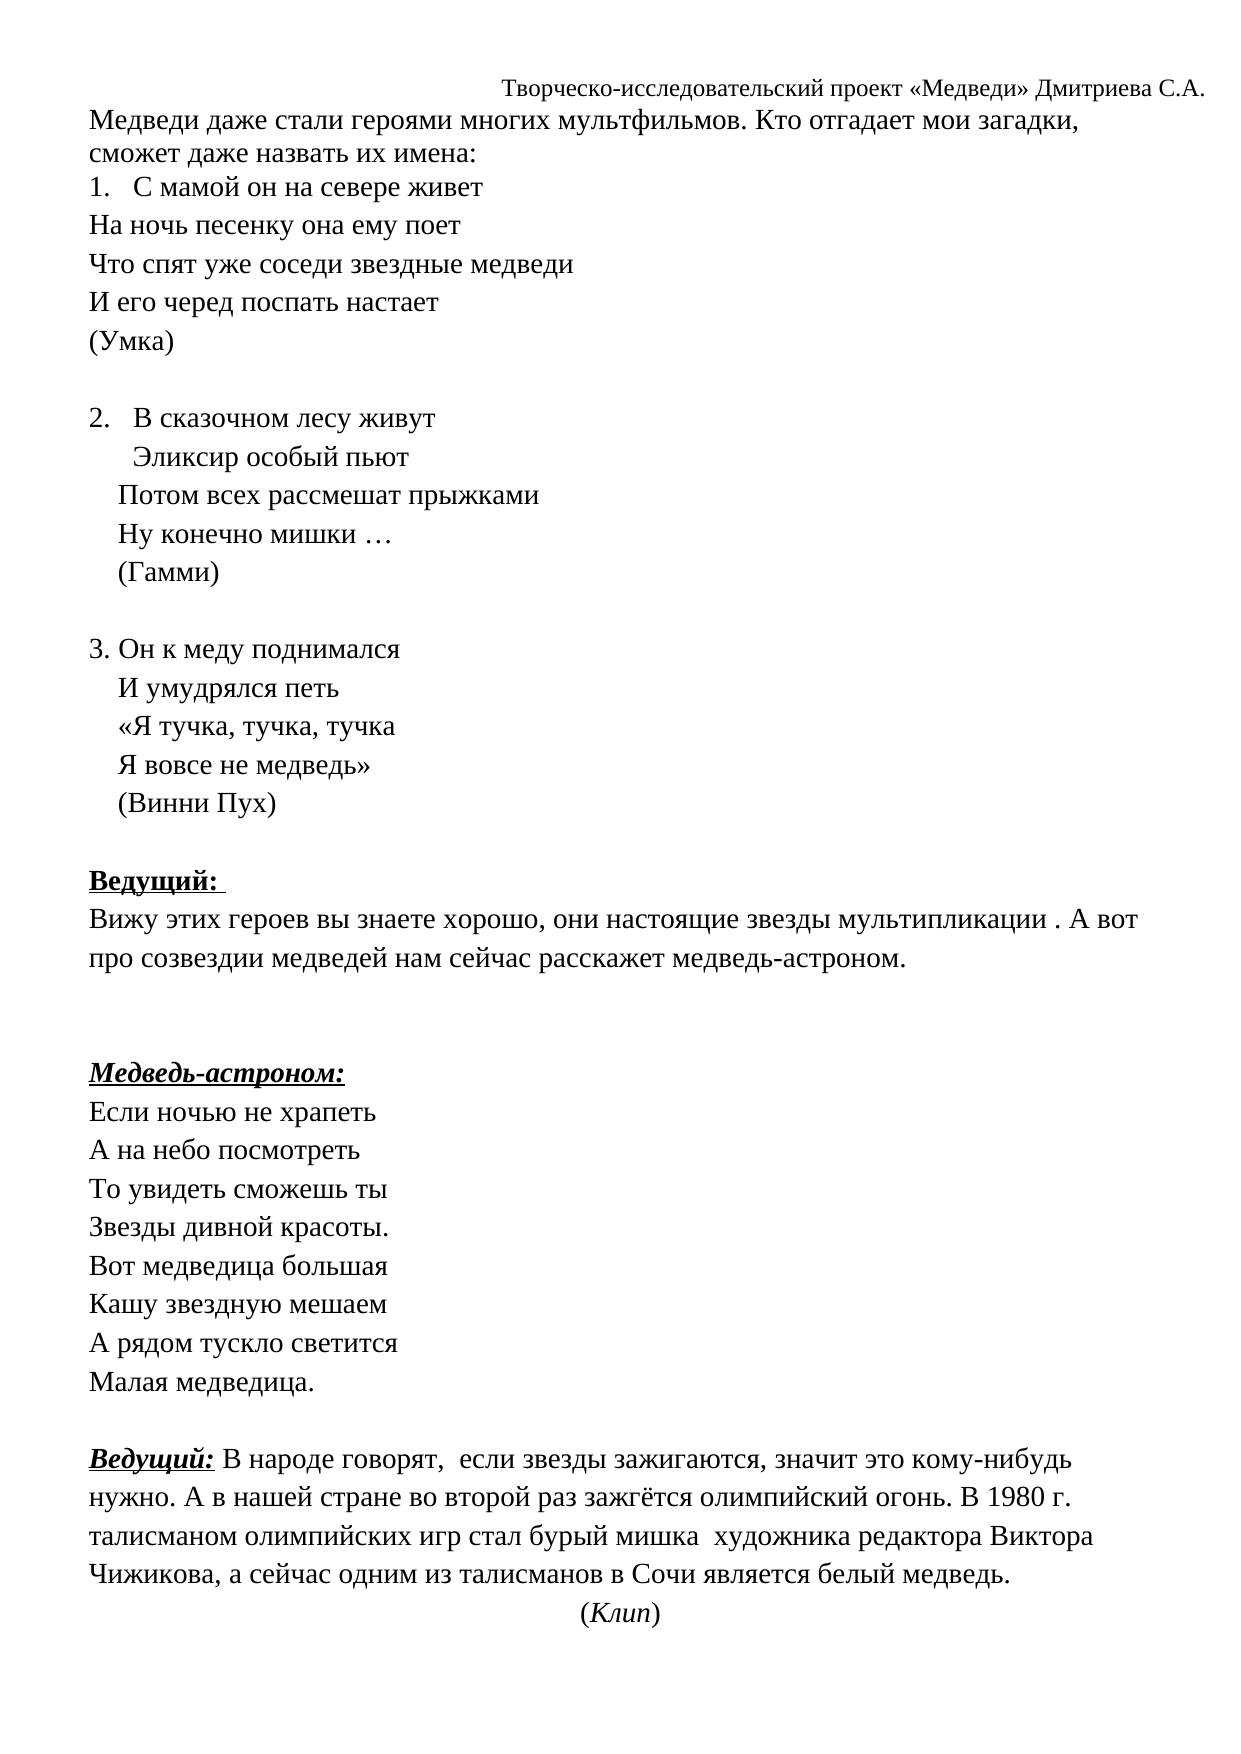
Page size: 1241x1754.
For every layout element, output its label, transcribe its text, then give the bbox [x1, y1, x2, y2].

text Медведи даже стали героями многих мультфильмов. Кто отгадает мои загадки, сможет даже назвать их имена: [88, 102, 1152, 169]
list С мамой он на севере живет [88, 169, 1152, 202]
list Он к меду поднимался [88, 631, 1152, 665]
list (Умка) [88, 323, 1152, 357]
list Медведь-астроном: [88, 1055, 1152, 1089]
list Ведущий: [88, 863, 1152, 896]
list А рядом тускло светится [88, 1325, 1152, 1359]
list А на небо посмотреть [88, 1132, 1152, 1166]
list И его черед поспать настает [88, 284, 1152, 318]
list «Я тучка, тучка, тучка [88, 708, 1152, 742]
list (Гамми) [88, 554, 1152, 588]
list Малая медведица. [88, 1364, 1152, 1397]
list И умудрялся петь [88, 670, 1152, 703]
list (Клип) [88, 1595, 1152, 1628]
list Вот медведица большая [88, 1248, 1152, 1282]
list Я вовсе не медведь» [88, 747, 1152, 781]
list Что спят уже соседи звездные медведи [88, 246, 1152, 279]
list В сказочном лесу живут [88, 400, 1152, 434]
list Если ночью не храпеть [88, 1094, 1152, 1127]
list Звезды дивной красоты. [88, 1209, 1152, 1243]
list (Винни Пух) [88, 786, 1152, 819]
list Эликсир особый пьют [88, 439, 1152, 472]
list То увидеть сможешь ты [88, 1171, 1152, 1204]
list Кашу звездную мешаем [88, 1287, 1152, 1320]
list Потом всех рассмешат прыжками [88, 477, 1152, 511]
list Ведущий: В народе говорят, если звезды зажигаются, значит это кому-нибудь нужно. А в нашей стране во второй раз зажгётся олимпийский огонь. В 1980 г. талисманом олимпийских игр стал бурый мишка художника редактора Виктора Чижикова, а сейчас одним из талисманов в Сочи является белый медведь. [88, 1441, 1152, 1590]
list Вижу этих героев вы знаете хорошо, они настоящие звезды мультипликации . А вот про созвездии медведей нам сейчас расскажет медведь-астроном. [88, 901, 1152, 973]
list Ну конечно мишки … [88, 516, 1152, 549]
list На ночь песенку она ему поет [88, 207, 1152, 241]
